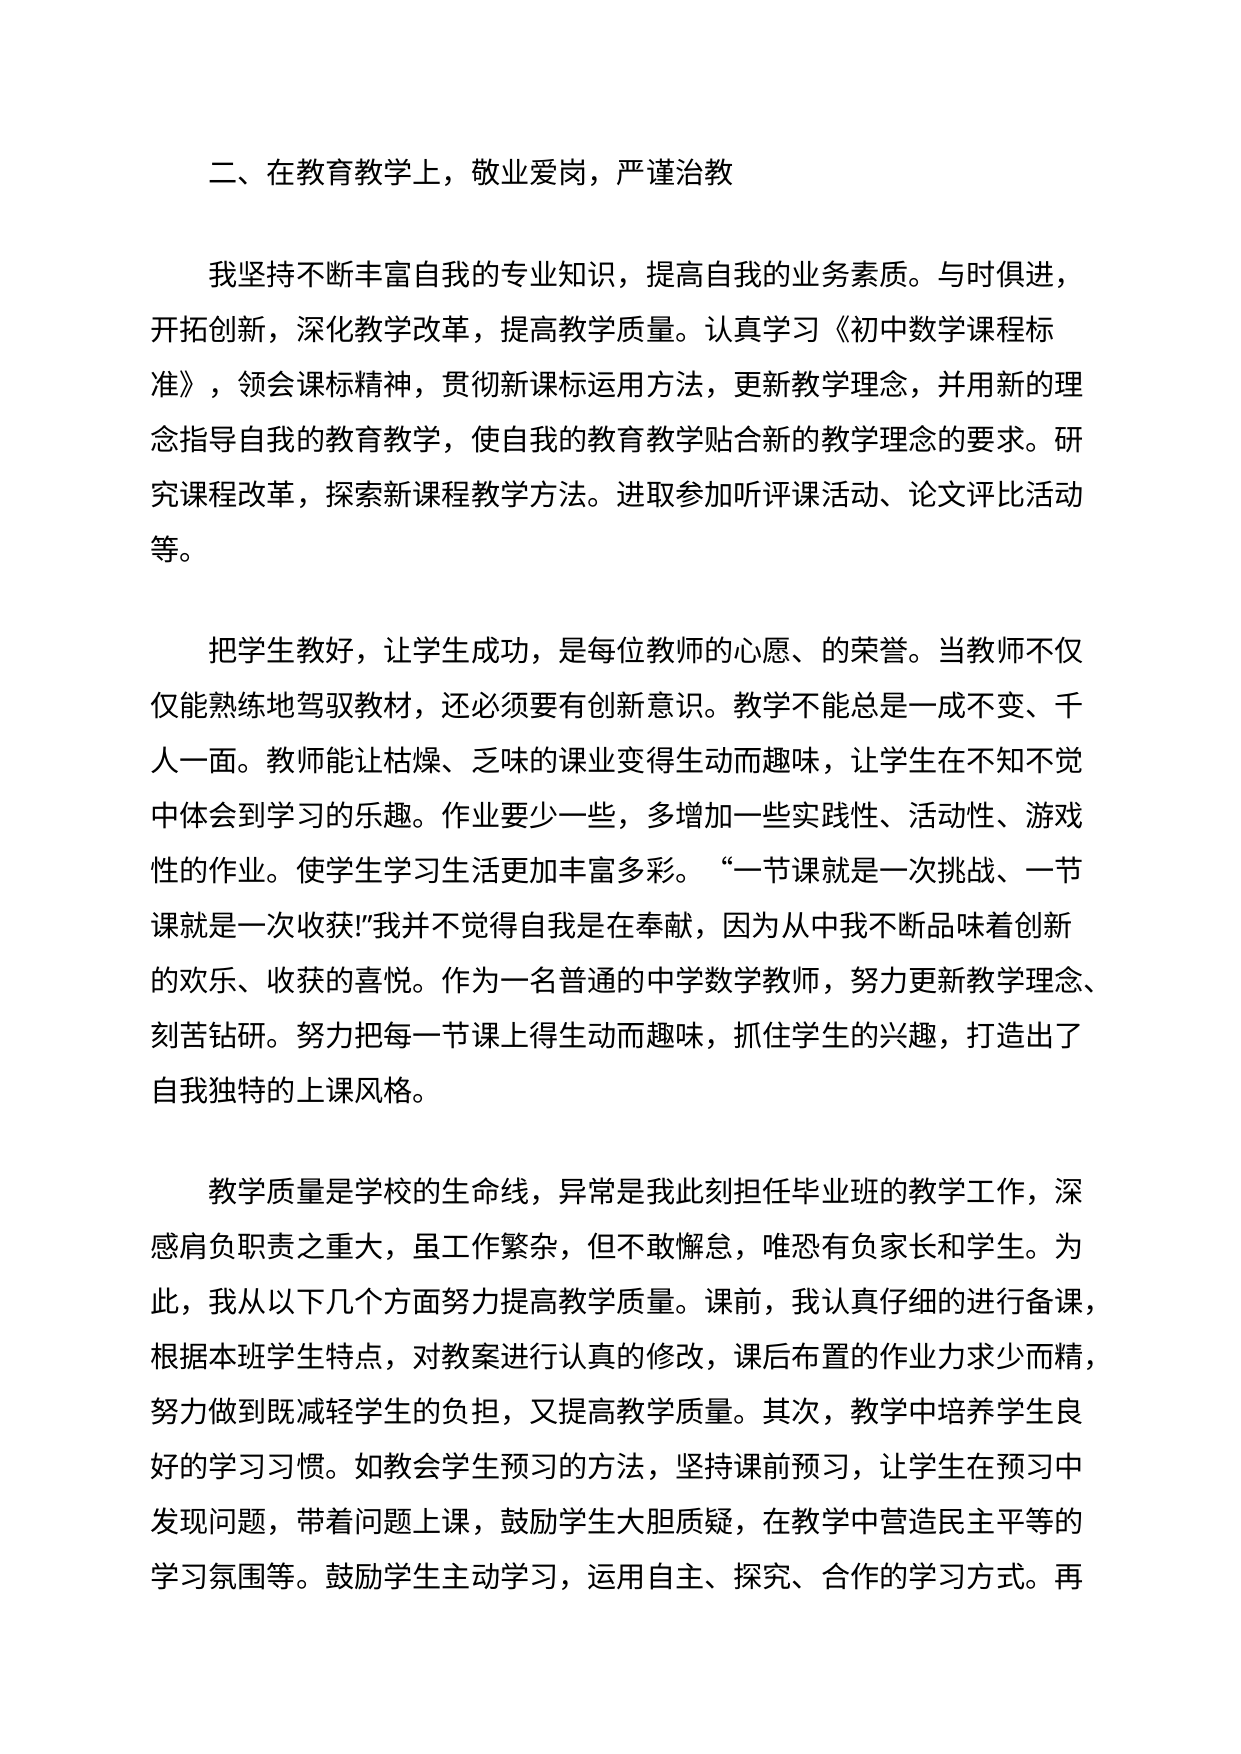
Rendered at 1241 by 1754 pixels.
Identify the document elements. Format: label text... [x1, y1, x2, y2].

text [150, 1169, 1090, 1596]
text 我坚持不断丰富自我的专业知识，提高自我的业务素质。与时俱进，开拓创新，深化教学改革，提高教学质量。认真学习《初中数学课程标准》，领会课标精神，贯彻新课标运用方法，更新教学理念，并用新的理念指导自我的教育教学，使自我的教育教学贴合新的教学理念的要求。研究课程改革，探索新课程教学方法。进取参加听评课活动、论文评比活动等。 [150, 252, 1090, 568]
text 二、在教育教学上，敬业爱岗，严谨治教 [150, 150, 1090, 192]
text 把学生教好，让学生成功，是每位教师的心愿、的荣誉。当教师不仅仅能熟练地驾驭教材，还必须要有创新意识。教学不能总是一成不变、千人一面。教师能让枯燥、乏味的课业变得生动而趣味，让学生在不知不觉中体会到学习的乐趣。作业要少一些，多增加一些实践性、活动性、游戏性的作业。使学生学习生活更加丰富多彩。“一节课就是一次挑战、一节课就是一次收获!”我并不觉得自我是在奉献，因为从中我不断品味着创新的欢乐、收获的喜悦。作为一名普通的中学数学教师，努力更新教学理念、刻苦钻研。努力把每一节课上得生动而趣味，抓住学生的兴趣，打造出了自我独特的上课风格。 [150, 628, 1090, 1109]
